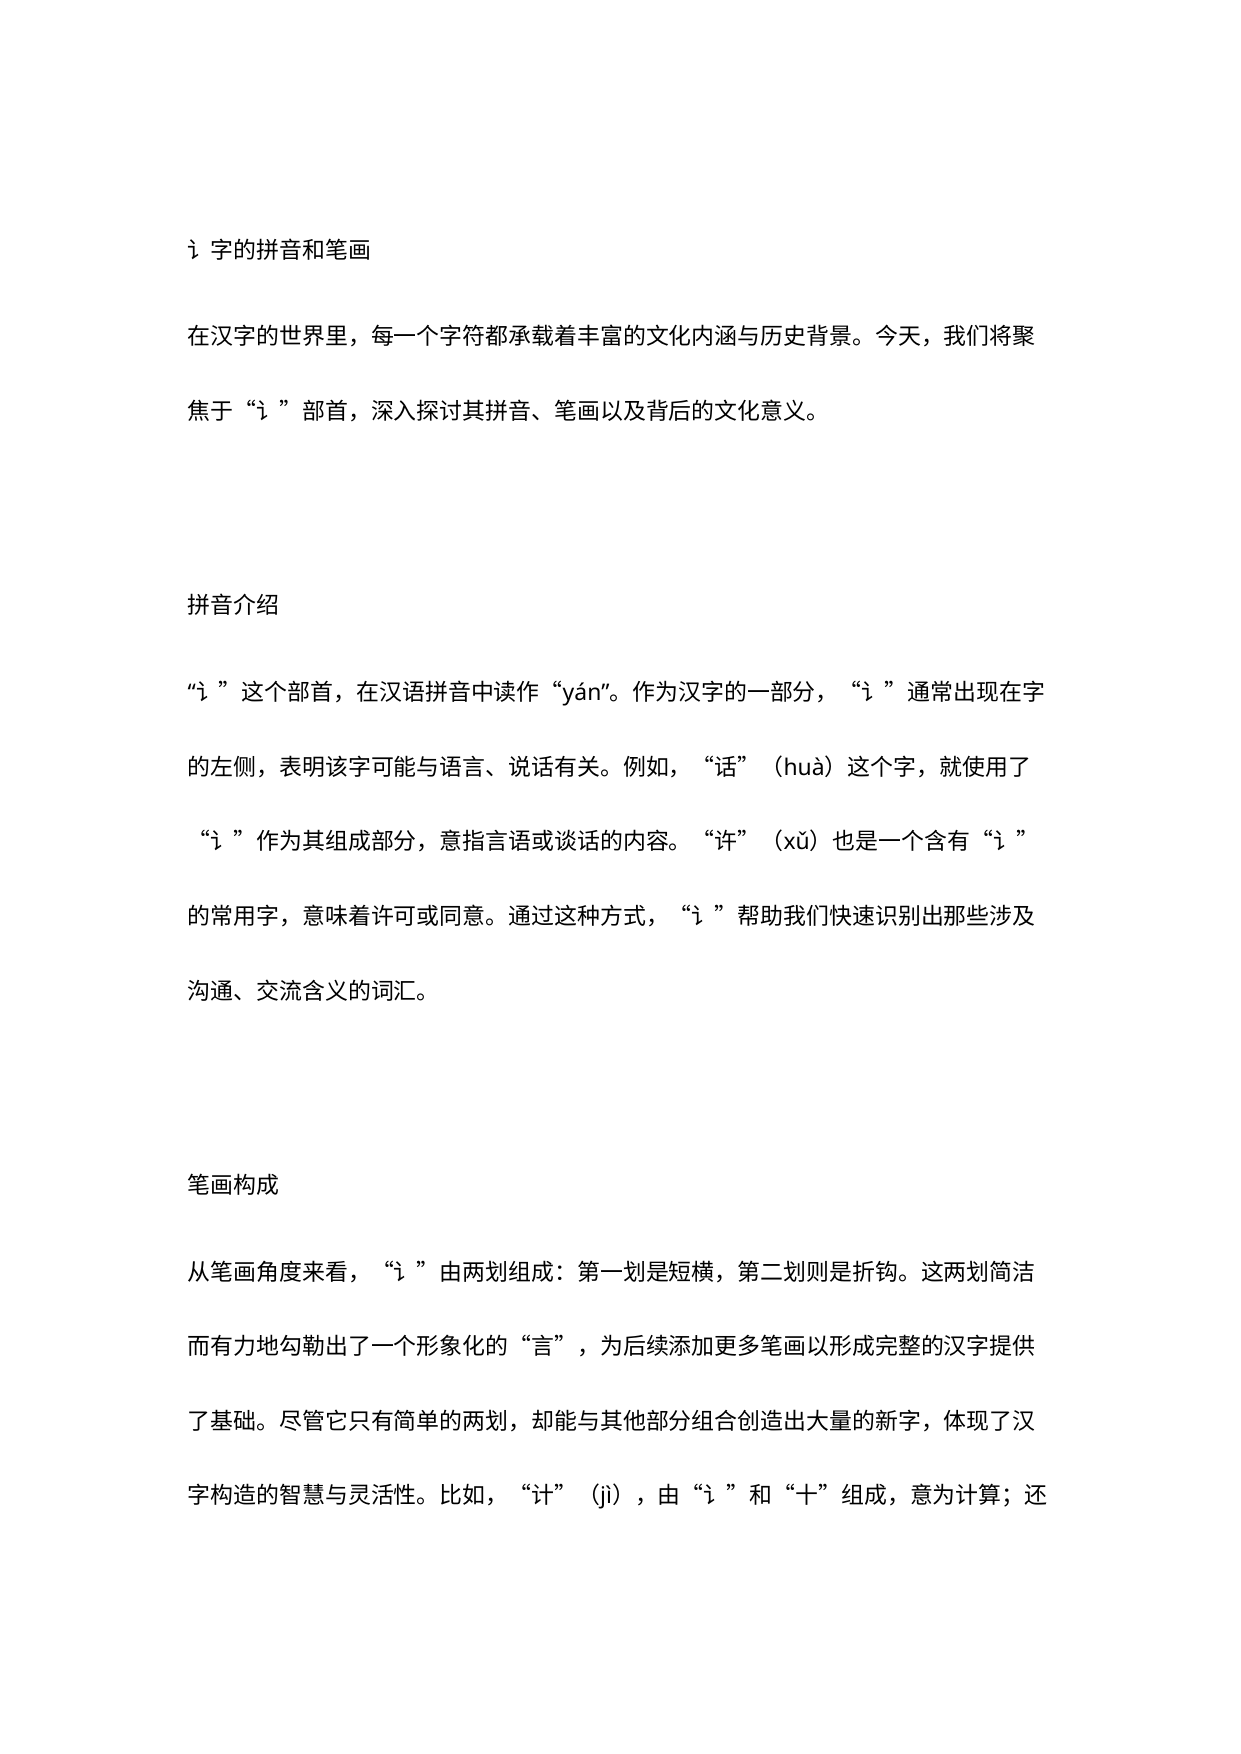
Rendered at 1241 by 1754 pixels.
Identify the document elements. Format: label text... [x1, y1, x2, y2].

text 笔画构成 [187, 1151, 1053, 1216]
text 讠字的拼音和笔画 [187, 216, 1053, 281]
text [187, 1237, 1053, 1527]
text “讠”这个部首，在汉语拼音中读作“yán”。作为汉字的一部分，“讠”通常出现在字的左侧，表明该字可能与语言、说话有关。例如，“话”（huà）这个字，就使用了“讠”作为其组成部分，意指言语或谈话的内容。“许”（xǔ）也是一个含有“讠”的常用字，意味着许可或同意。通过这种方式，“讠”帮助我们快速识别出那些涉及沟通、交流含义的词汇。 [187, 658, 1053, 1022]
text 拼音介绍 [187, 571, 1053, 636]
text 在汉字的世界里，每一个字符都承载着丰富的文化内涵与历史背景。今天，我们将聚焦于“讠”部首，深入探讨其拼音、笔画以及背后的文化意义。 [187, 302, 1053, 442]
